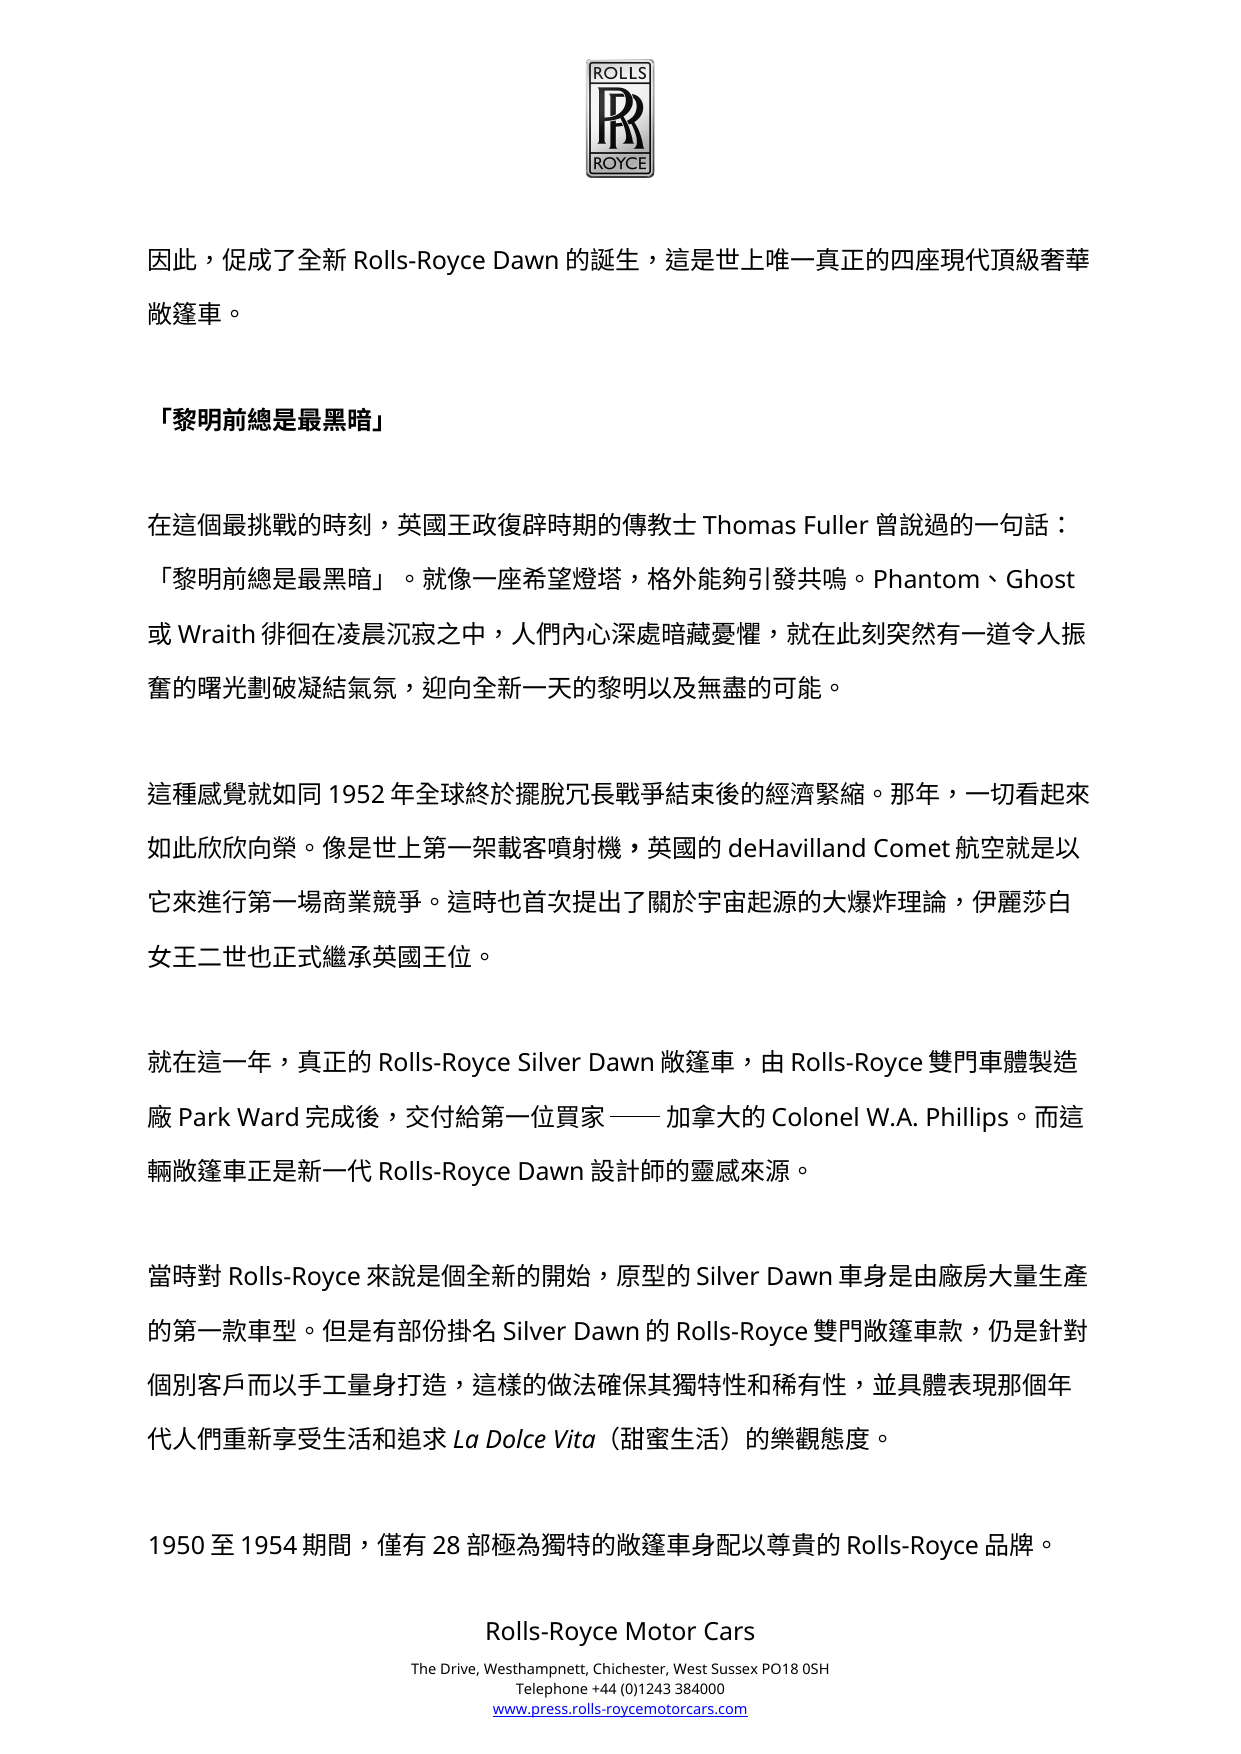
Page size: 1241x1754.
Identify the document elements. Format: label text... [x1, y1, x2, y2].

text 就在這一年，真正的Rolls-Royce Silver Dawn敞篷車，由Rolls-Royce雙門車體製造廠Park Ward完成後，交付給第一位買家 ── 加拿大的Colonel W.A. Phillips。而這輛敞篷車正是新一代Rolls-Royce Dawn設計師的靈感來源。 [148, 1043, 1092, 1188]
text 在這個最挑戰的時刻，英國王政復辟時期的傳教士Thomas Fuller曾說過的一句話：「黎明前總是最黑暗」。就像一座希望燈塔，格外能夠引發共嗚。Phantom、Ghost或Wraith徘徊在凌晨沉寂之中，人們內心深處暗藏憂懼，就在此刻突然有一道令人振奮的曙光劃破凝結氣氛，迎向全新一天的黎明以及無盡的可能。 [148, 506, 1092, 705]
text 這種感覺就如同1952年全球終於擺脫冗長戰爭結束後的經濟緊縮。那年，一切看起來如此欣欣向榮。像是世上第一架載客噴射機，英國的deHavilland Comet航空就是以它來進行第一場商業競爭。這時也首次提出了關於宇宙起源的大爆炸理論，伊麗莎白女王二世也正式繼承英國王位。 [148, 774, 1092, 973]
text 當時對Rolls-Royce來說是個全新的開始，原型的Silver Dawn車身是由廠房大量生產的第一款車型。但是有部份掛名Silver Dawn的Rolls-Royce雙門敞篷車款，仍是針對個別客戶而以手工量身打造，這樣的做法確保其獨特性和稀有性，並具體表現那個年代人們重新享受生活和追求La Dolce Vita（甜蜜生活）的樂觀態度。 [148, 1257, 1092, 1456]
picture [585, 59, 655, 178]
text 因此，促成了全新Rolls-Royce Dawn的誕生，這是世上唯一真正的四座現代頂級奢華敞篷車。 [148, 240, 1092, 331]
text 「黎明前總是最黑暗」 [148, 400, 1092, 436]
text 1950至1954期間，僅有28部極為獨特的敞篷車身配以尊貴的Rolls-Royce品牌。 [148, 1525, 1092, 1562]
